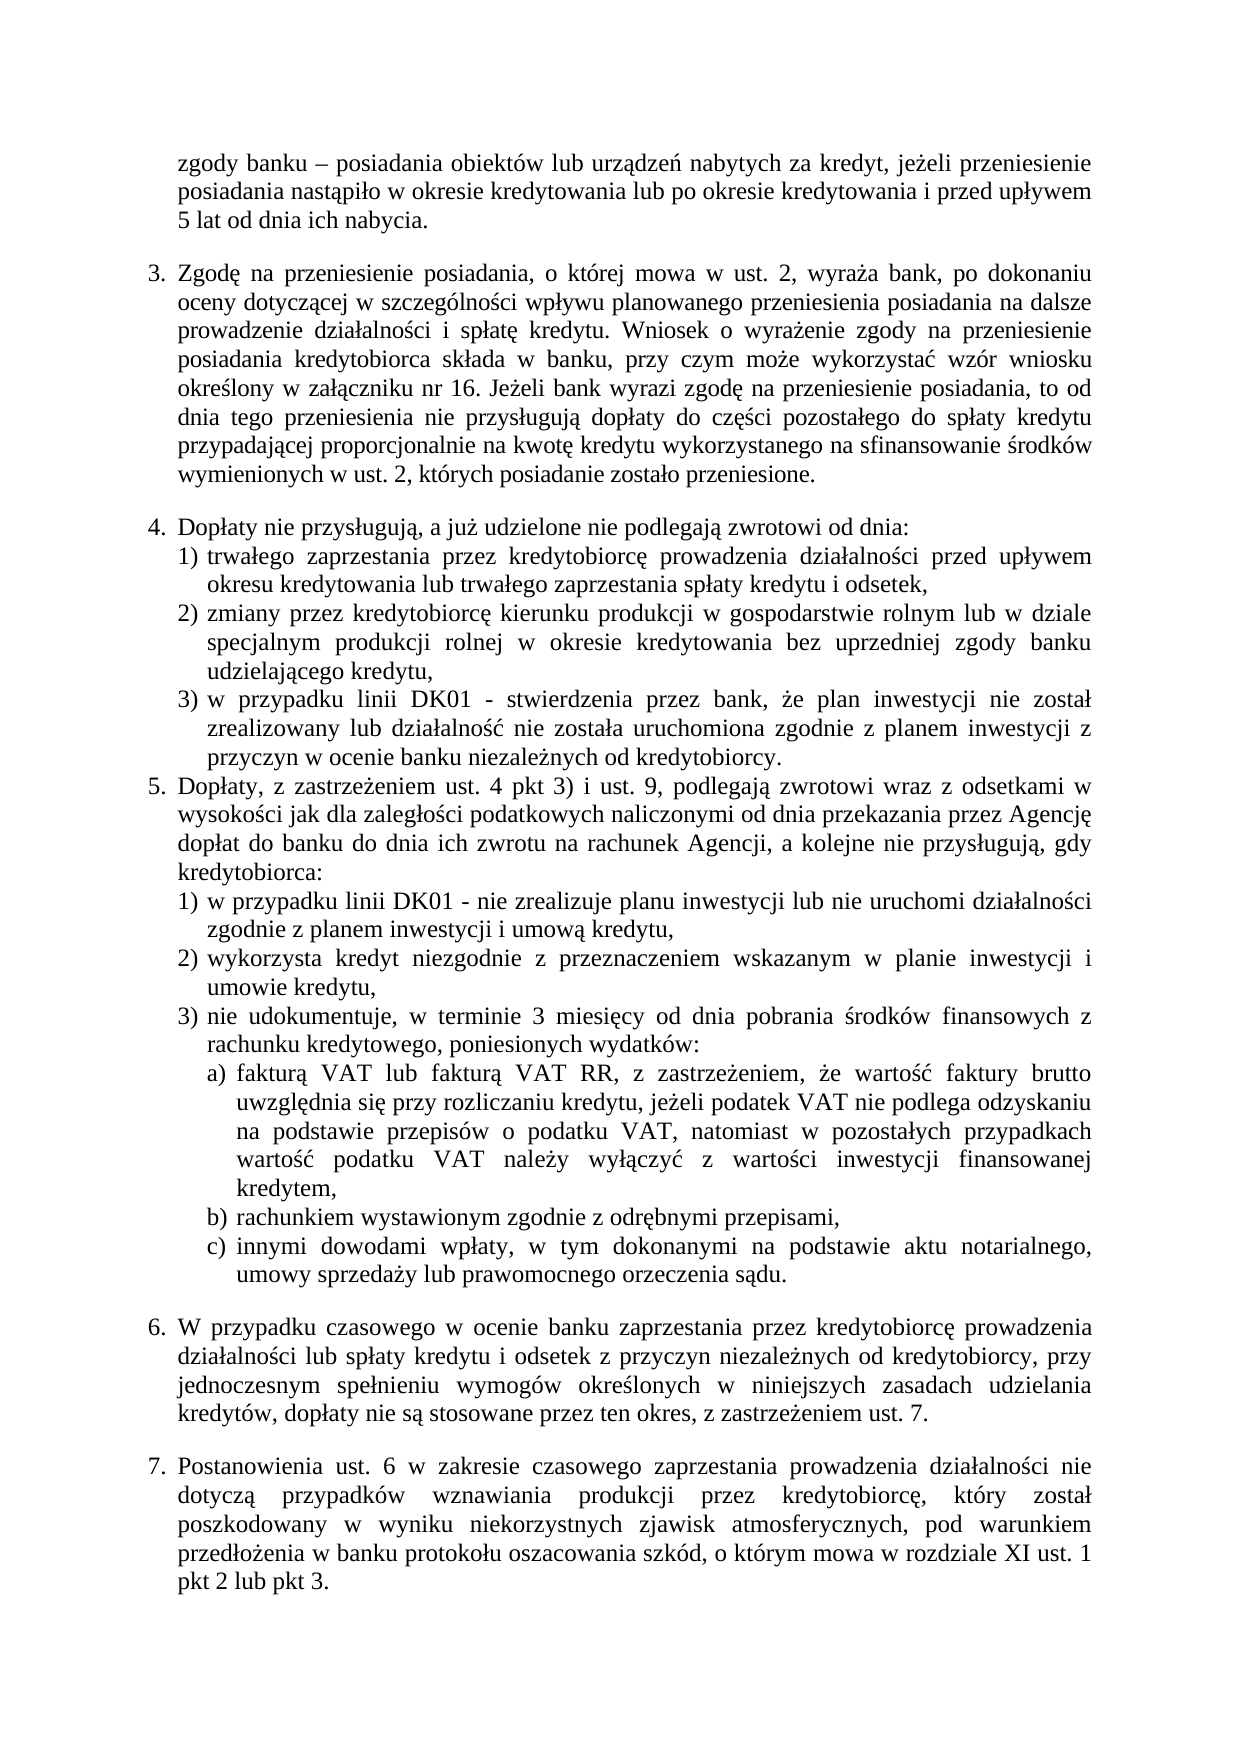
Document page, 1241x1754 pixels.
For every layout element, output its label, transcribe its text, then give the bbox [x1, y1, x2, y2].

text b) rachunkiem wystawionym zgodnie z odrębnymi przepisami, [207, 1202, 1093, 1231]
text 2) wykorzysta kredyt niezgodnie z przeznaczeniem wskazanym w planie inwestycji i umowie kredytu, [177, 943, 1093, 1001]
text 3) nie udokumentuje, w terminie 3 miesięcy od dnia pobrania środków finansowych z rachunku kredytowego, poniesionych wydatków: [177, 1001, 1093, 1058]
text 2) zmiany przez kredytobiorcę kierunku produkcji w gospodarstwie rolnym lub w dziale specjalnym produkcji rolnej w okresie kredytowania bez uprzedniej zgody banku udzielającego kredytu, [177, 598, 1093, 684]
text 1) trwałego zaprzestania przez kredytobiorcę prowadzenia działalności przed upływem okresu kredytowania lub trwałego zaprzestania spłaty kredytu i odsetek, [177, 541, 1093, 598]
text 1) w przypadku linii DK01 - nie zrealizuje planu inwestycji lub nie uruchomi działalności zgodnie z planem inwestycji i umową kredytu, [177, 886, 1093, 943]
text 7. Postanowienia ust. 6 w zakresie czasowego zaprzestania prowadzenia działalności nie dotyczą przypadków wznawiania produkcji przez kredytobiorcę, który został poszkodowany w wyniku niekorzystnych zjawisk atmosferycznych, pod warunkiem przedłożenia w banku protokołu oszacowania szkód, o którym mowa w rozdziale XI ust. 1 pkt 2 lub pkt 3. [148, 1451, 1093, 1595]
text 3. Zgodę na przeniesienie posiadania, o której mowa w ust. 2, wyraża bank, po dokonaniu oceny dotyczącej w szczególności wpływu planowanego przeniesienia posiadania na dalsze prowadzenie działalności i spłatę kredytu. Wniosek o wyrażenie zgody na przeniesienie posiadania kredytobiorca składa w banku, przy czym może wykorzystać wzór wniosku określony w załączniku nr 16. Jeżeli bank wyrazi zgodę na przeniesienie posiadania, to od dnia tego przeniesienia nie przysługują dopłaty do części pozostałego do spłaty kredytu przypadającej proporcjonalnie na kwotę kredytu wykorzystanego na sfinansowanie środków wymienionych w ust. 2, których posiadanie zostało przeniesione. [148, 258, 1093, 488]
text 6. W przypadku czasowego w ocenie banku zaprzestania przez kredytobiorcę prowadzenia działalności lub spłaty kredytu i odsetek z przyczyn niezależnych od kredytobiorcy, przy jednoczesnym spełnieniu wymogów określonych w niniejszych zasadach udzielania kredytów, dopłaty nie są stosowane przez ten okres, z zastrzeżeniem ust. 7. [148, 1312, 1093, 1427]
text c) innymi dowodami wpłaty, w tym dokonanymi na podstawie aktu notarialnego, umowy sprzedaży lub prawomocnego orzeczenia sądu. [207, 1231, 1093, 1288]
text 3) w przypadku linii DK01 - stwierdzenia przez bank, że plan inwestycji nie został zrealizowany lub działalność nie została uruchomiona zgodnie z planem inwestycji z przyczyn w ocenie banku niezależnych od kredytobiorcy. [177, 684, 1093, 771]
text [148, 148, 1093, 234]
text 5. Dopłaty, z zastrzeżeniem ust. 4 pkt 3) i ust. 9, podlegają zwrotowi wraz z odsetkami w wysokości jak dla zaległości podatkowych naliczonymi od dnia przekazania przez Agencję dopłat do banku do dnia ich zwrotu na rachunek Agencji, a kolejne nie przysługują, gdy kredytobiorca: [148, 771, 1093, 886]
text a) fakturą VAT lub fakturą VAT RR, z zastrzeżeniem, że wartość faktury brutto uwzględnia się przy rozliczaniu kredytu, jeżeli podatek VAT nie podlega odzyskaniu na podstawie przepisów o podatku VAT, natomiast w pozostałych przypadkach wartość podatku VAT należy wyłączyć z wartości inwestycji finansowanej kredytem, [207, 1058, 1093, 1202]
text 4. Dopłaty nie przysługują, a już udzielone nie podlegają zwrotowi od dnia: [148, 512, 1093, 541]
